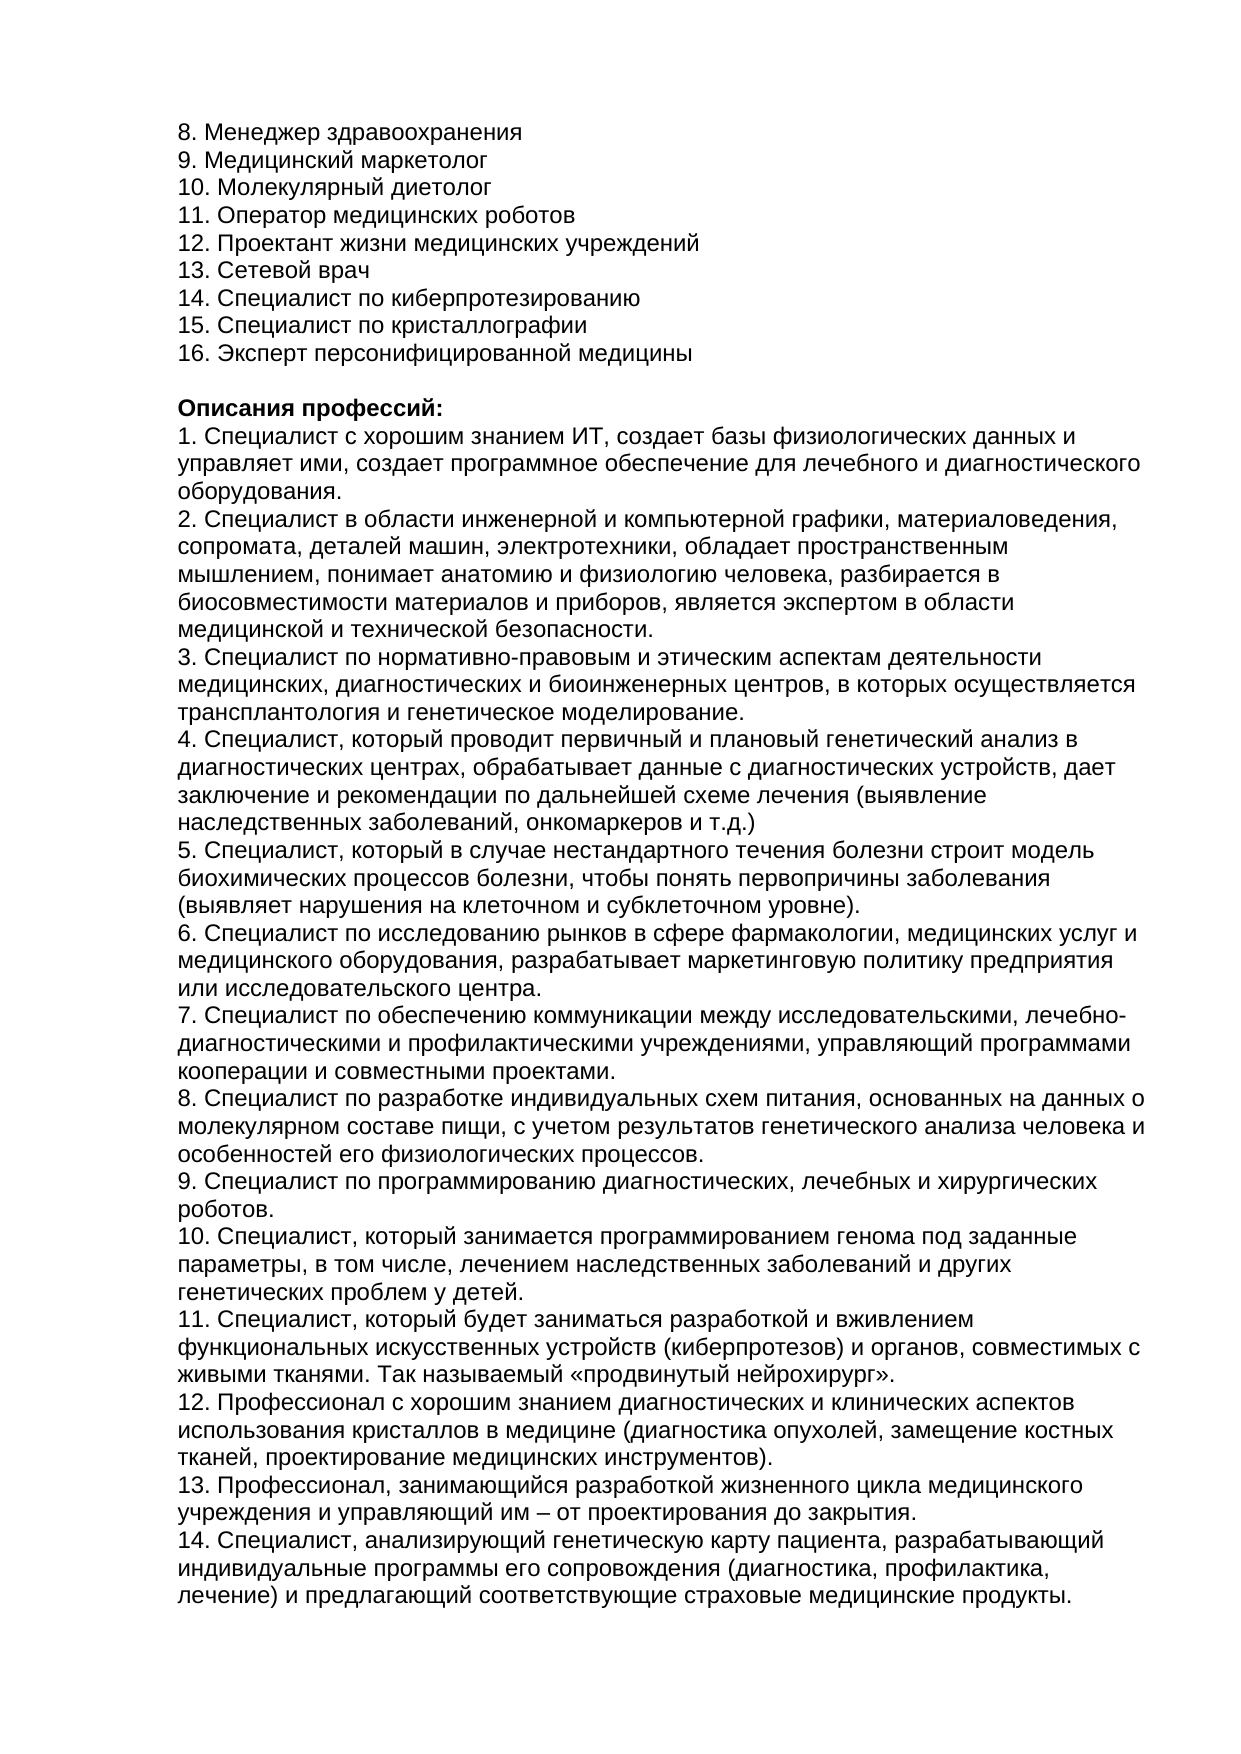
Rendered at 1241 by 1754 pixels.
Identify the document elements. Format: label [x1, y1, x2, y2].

text [177, 118, 1152, 1609]
